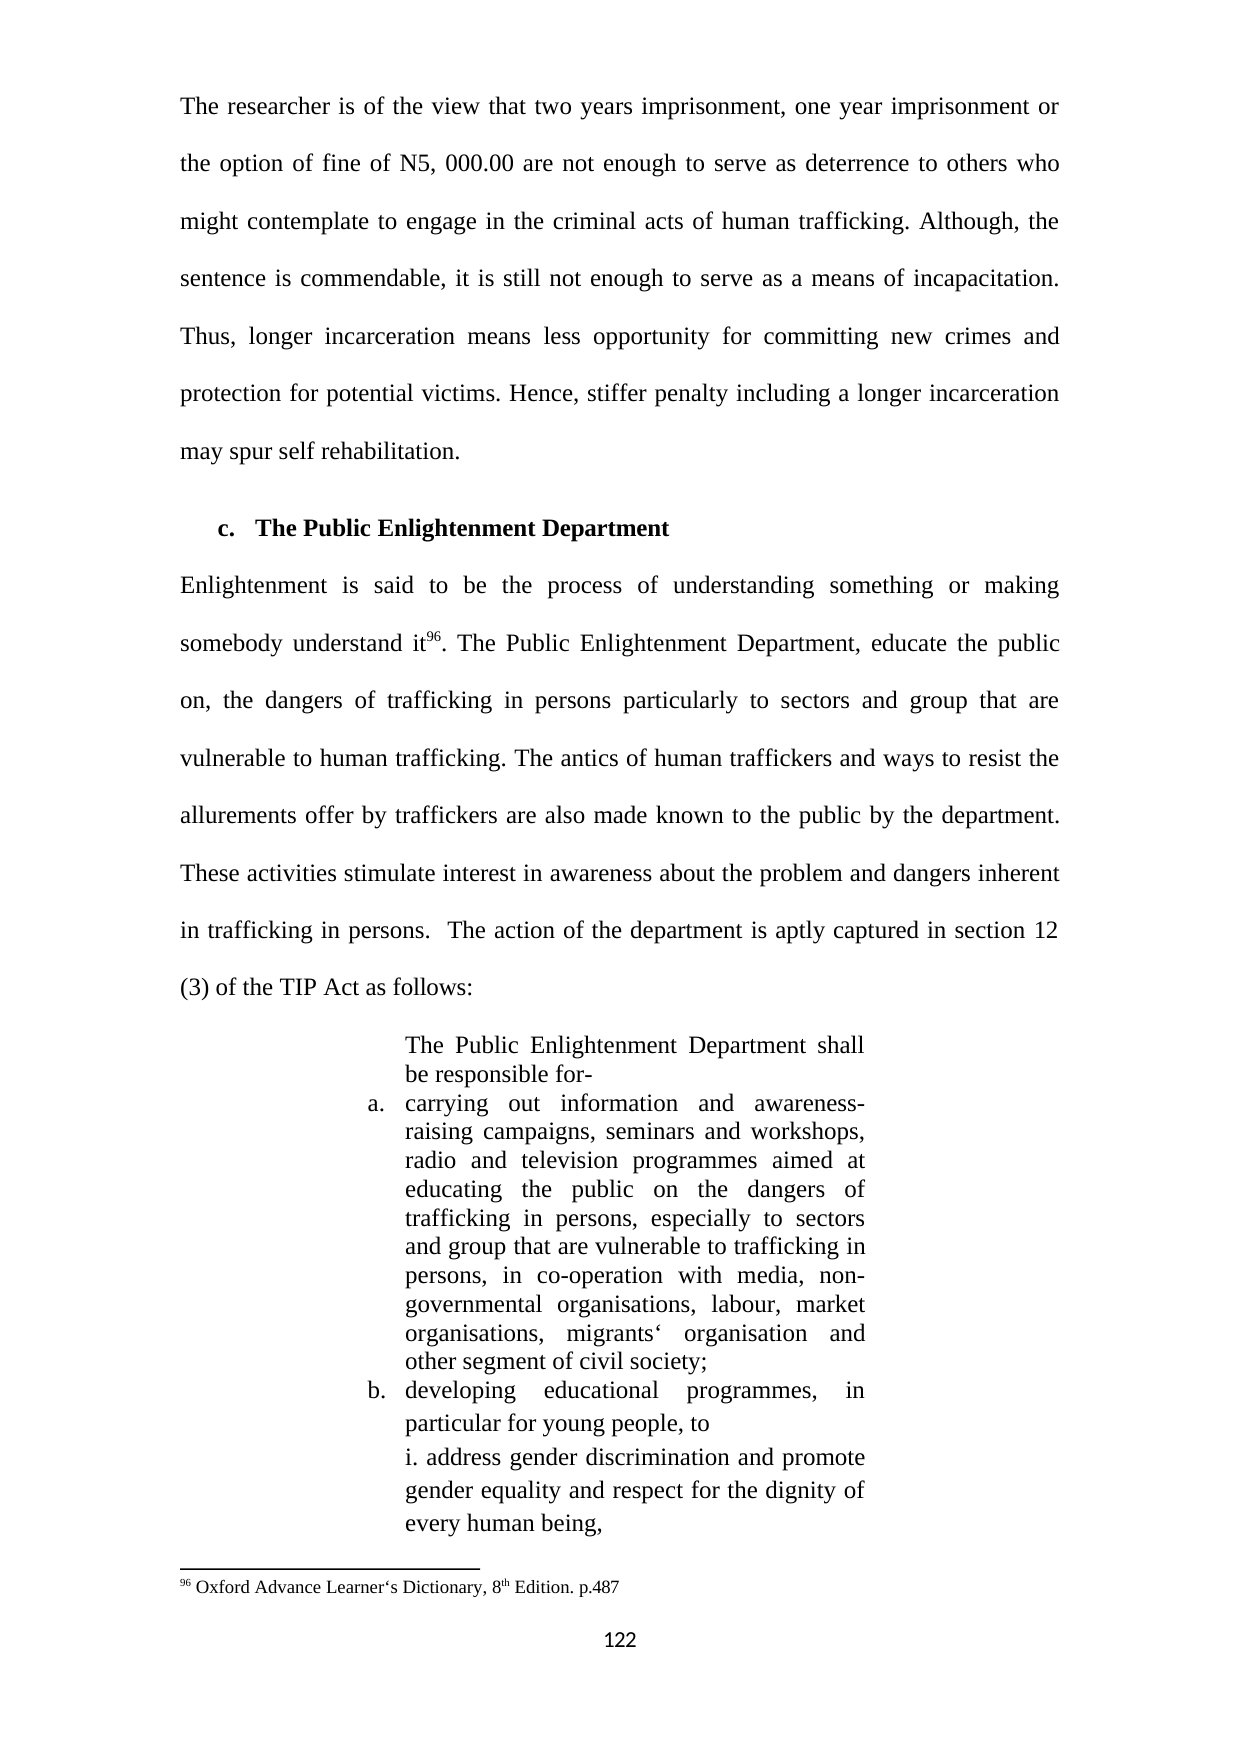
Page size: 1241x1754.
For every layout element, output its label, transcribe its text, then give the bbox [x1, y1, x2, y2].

text 96 Oxford Advance Learner‘s Dictionary, 8th Edition. p.487 [180, 1576, 1086, 1598]
list developing educational programmes, in particular for young people, to [367, 1376, 865, 1437]
list carrying out information and awareness- raising campaigns, seminars and workshops, radio and television programmes aimed at educating the public on the dangers of trafficking in persons, especially to sectors and group that are vulnerable to trafficking in persons, in co-operation with media, non- governmental organisations, labour, market organisations, migrants‘ organisation and other segment of civil society; [367, 1088, 866, 1375]
list address gender discrimination and promote gender equality and respect for the dignity of every human being, [405, 1442, 865, 1536]
text The Public Enlightenment Department shall be responsible for- [405, 1030, 865, 1088]
subtitle The Public Enlightenment Department [217, 513, 1086, 542]
text The researcher is of the view that two years imprisonment, one year imprisonment or the option of fine of N5, 000.00 are not enough to serve as deterrence to others who might contemplate to engage in the criminal acts of human trafficking. Although, the sentence is commendable, it is still not enough to serve as a means of incapacitation. Thus, longer incarceration means less opportunity for committing new crimes and protection for potential victims. Hence, stiffer penalty including a longer incarceration may spur self rehabilitation. [180, 91, 1061, 465]
text (3) of the TIP Act as follows: [180, 973, 1086, 1001]
text Enlightenment is said to be the process of understanding something or making somebody understand it96. The Public Enlightenment Department, educate the public on, the dangers of trafficking in persons particularly to sectors and group that are vulnerable to human trafficking. The antics of human traffickers and ways to resist the allurements offer by traffickers are also made known to the public by the department. These activities stimulate interest in awareness about the problem and dangers inherent in trafficking in persons. The action of the department is aptly captured in section 12 [180, 570, 1061, 944]
